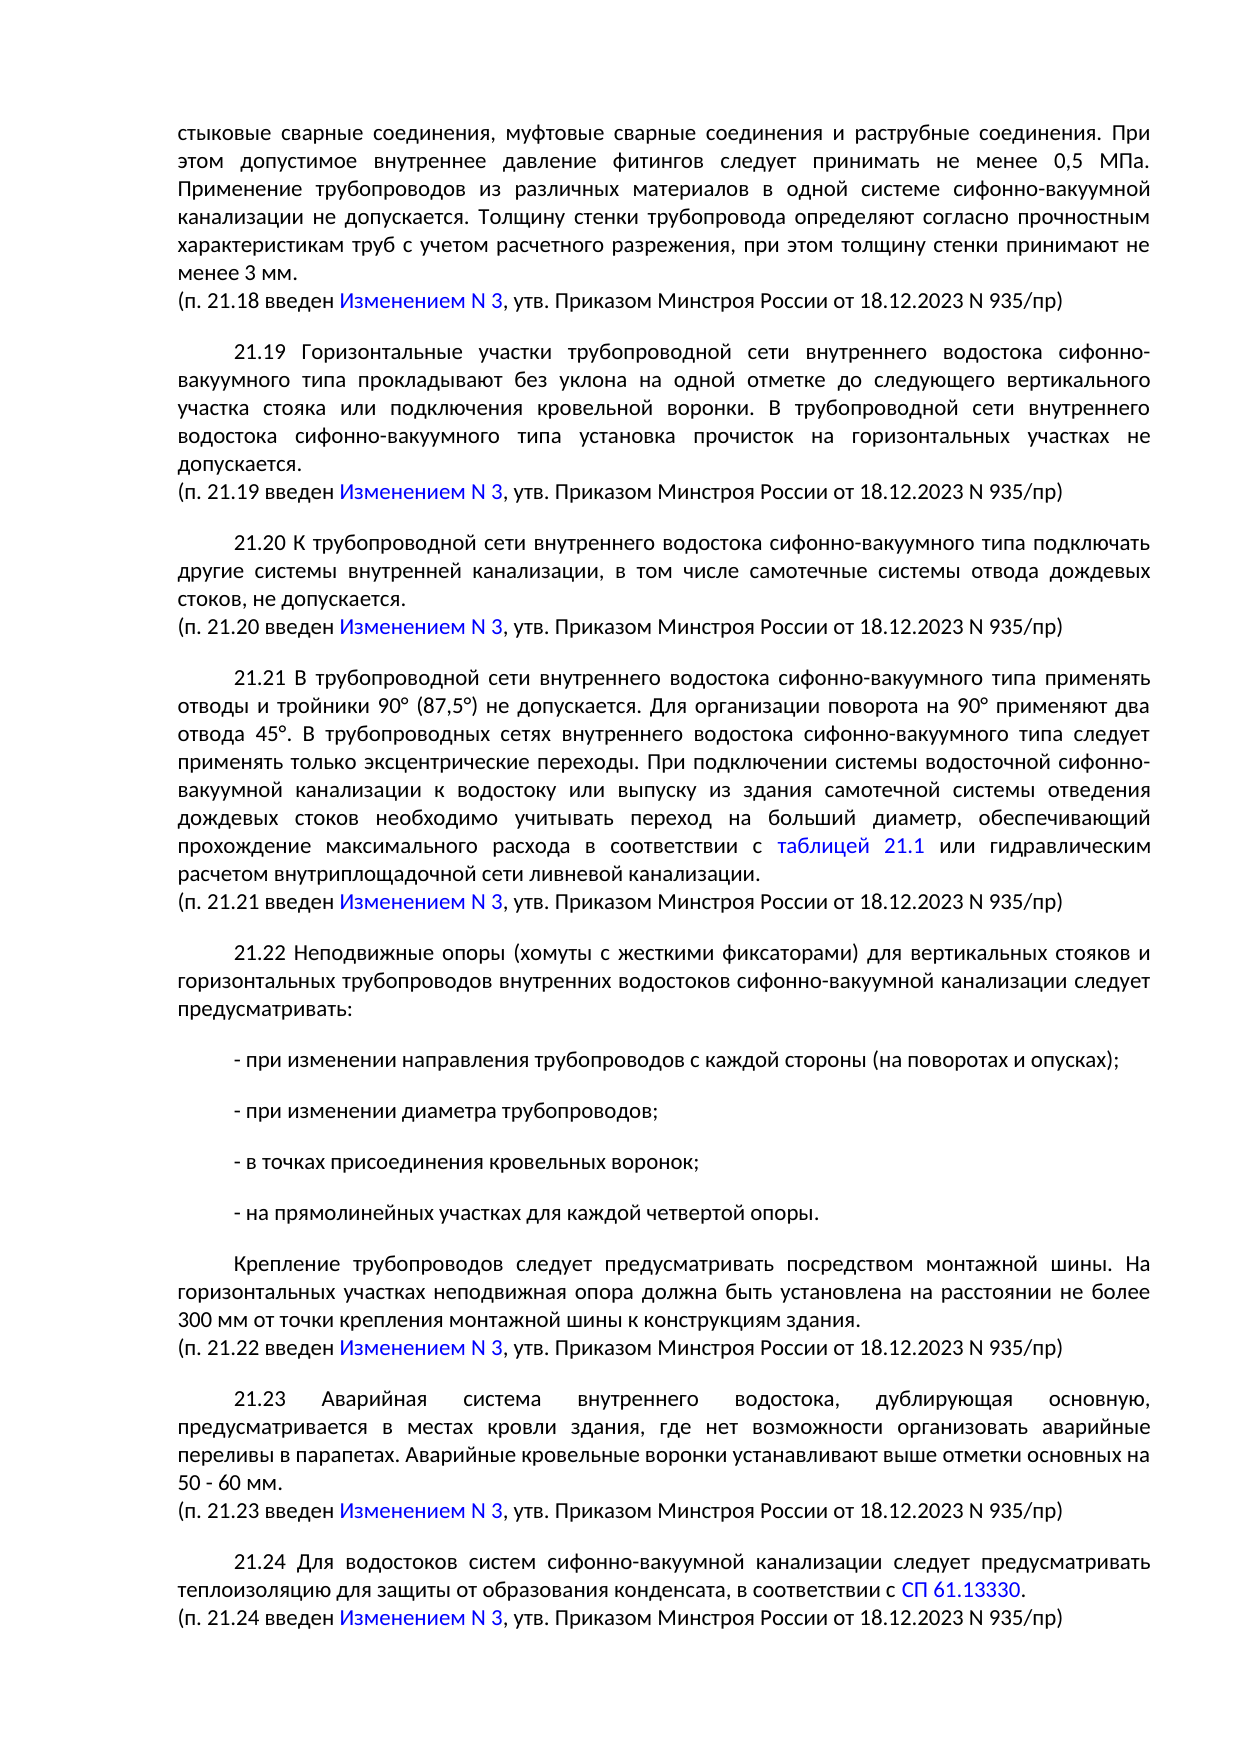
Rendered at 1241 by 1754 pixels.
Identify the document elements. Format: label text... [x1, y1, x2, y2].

text - при изменении направления трубопроводов с каждой стороны (на поворотах и опусках); [177, 1045, 1152, 1073]
text (п. 21.22 введен Изменением N 3, утв. Приказом Минстроя России от 18.12.2023 N 935/пр) [177, 1333, 1152, 1361]
text Крепление трубопроводов следует предусматривать посредством монтажной шины. На горизонтальных участках неподвижная опора должна быть установлена на расстоянии не более 300 мм от точки крепления монтажной шины к конструкциям здания. [177, 1249, 1152, 1333]
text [177, 118, 1152, 286]
text - при изменении диаметра трубопроводов; [177, 1096, 1152, 1124]
text 21.22 Неподвижные опоры (хомуты с жесткими фиксаторами) для вертикальных стояков и горизонтальных трубопроводов внутренних водостоков сифонно-вакуумной канализации следует предусматривать: [177, 938, 1152, 1022]
text 21.20 К трубопроводной сети внутреннего водостока сифонно-вакуумного типа подключать другие системы внутренней канализации, в том числе самотечные системы отвода дождевых стоков, не допускается. [177, 528, 1152, 612]
text (п. 21.21 введен Изменением N 3, утв. Приказом Минстроя России от 18.12.2023 N 935/пр) [177, 887, 1152, 915]
text (п. 21.20 введен Изменением N 3, утв. Приказом Минстроя России от 18.12.2023 N 935/пр) [177, 612, 1152, 640]
text (п. 21.18 введен Изменением N 3, утв. Приказом Минстроя России от 18.12.2023 N 935/пр) [177, 286, 1152, 314]
text 21.23 Аварийная система внутреннего водостока, дублирующая основную, предусматривается в местах кровли здания, где нет возможности организовать аварийные переливы в парапетах. Аварийные кровельные воронки устанавливают выше отметки основных на 50 - 60 мм. [177, 1384, 1152, 1496]
text 21.21 В трубопроводной сети внутреннего водостока сифонно-вакуумного типа применять отводы и тройники 90° (87,5°) не допускается. Для организации поворота на 90° применяют два отвода 45°. В трубопроводных сетях внутреннего водостока сифонно-вакуумного типа следует применять только эксцентрические переходы. При подключении системы водосточной сифонно-вакуумной канализации к водостоку или выпуску из здания самотечной системы отведения дождевых стоков необходимо учитывать переход на больший диаметр, обеспечивающий прохождение максимального расхода в соответствии с таблицей 21.1 или гидравлическим расчетом внутриплощадочной сети ливневой канализации. [177, 663, 1152, 887]
text (п. 21.23 введен Изменением N 3, утв. Приказом Минстроя России от 18.12.2023 N 935/пр) [177, 1496, 1152, 1524]
text (п. 21.19 введен Изменением N 3, утв. Приказом Минстроя России от 18.12.2023 N 935/пр) [177, 477, 1152, 505]
text - на прямолинейных участках для каждой четвертой опоры. [177, 1198, 1152, 1226]
text 21.24 Для водостоков систем сифонно-вакуумной канализации следует предусматривать теплоизоляцию для защиты от образования конденсата, в соответствии с СП 61.13330. [177, 1547, 1152, 1603]
text - в точках присоединения кровельных воронок; [177, 1147, 1152, 1175]
text 21.19 Горизонтальные участки трубопроводной сети внутреннего водостока сифонно-вакуумного типа прокладывают без уклона на одной отметке до следующего вертикального участка стояка или подключения кровельной воронки. В трубопроводной сети внутреннего водостока сифонно-вакуумного типа установка прочисток на горизонтальных участках не допускается. [177, 337, 1152, 477]
text (п. 21.24 введен Изменением N 3, утв. Приказом Минстроя России от 18.12.2023 N 935/пр) [177, 1603, 1152, 1631]
